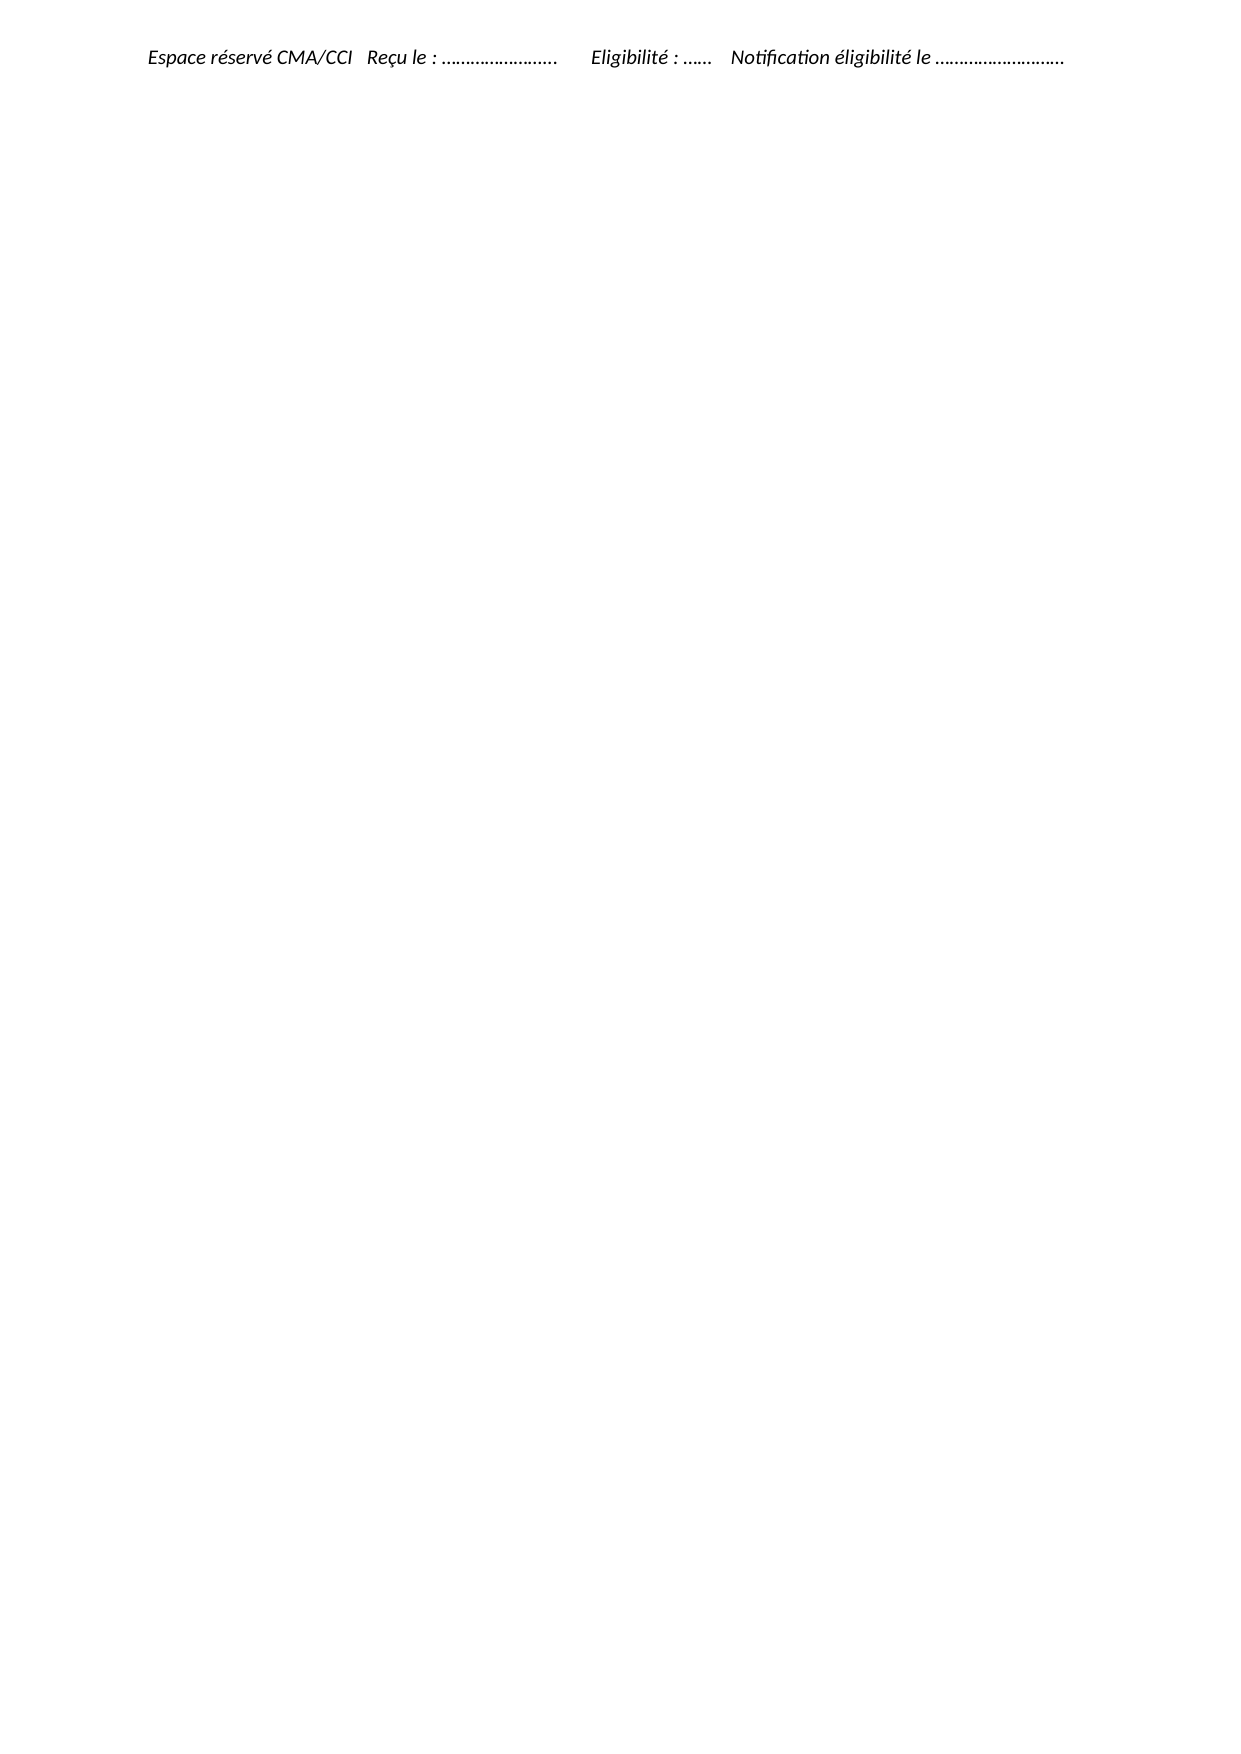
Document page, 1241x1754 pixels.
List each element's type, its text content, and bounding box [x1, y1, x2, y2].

text Espace réservé CMA/CCI Reçu le : …………………... Eligibilité : …… Notification éligibilité le ……………………… [148, 44, 1093, 70]
